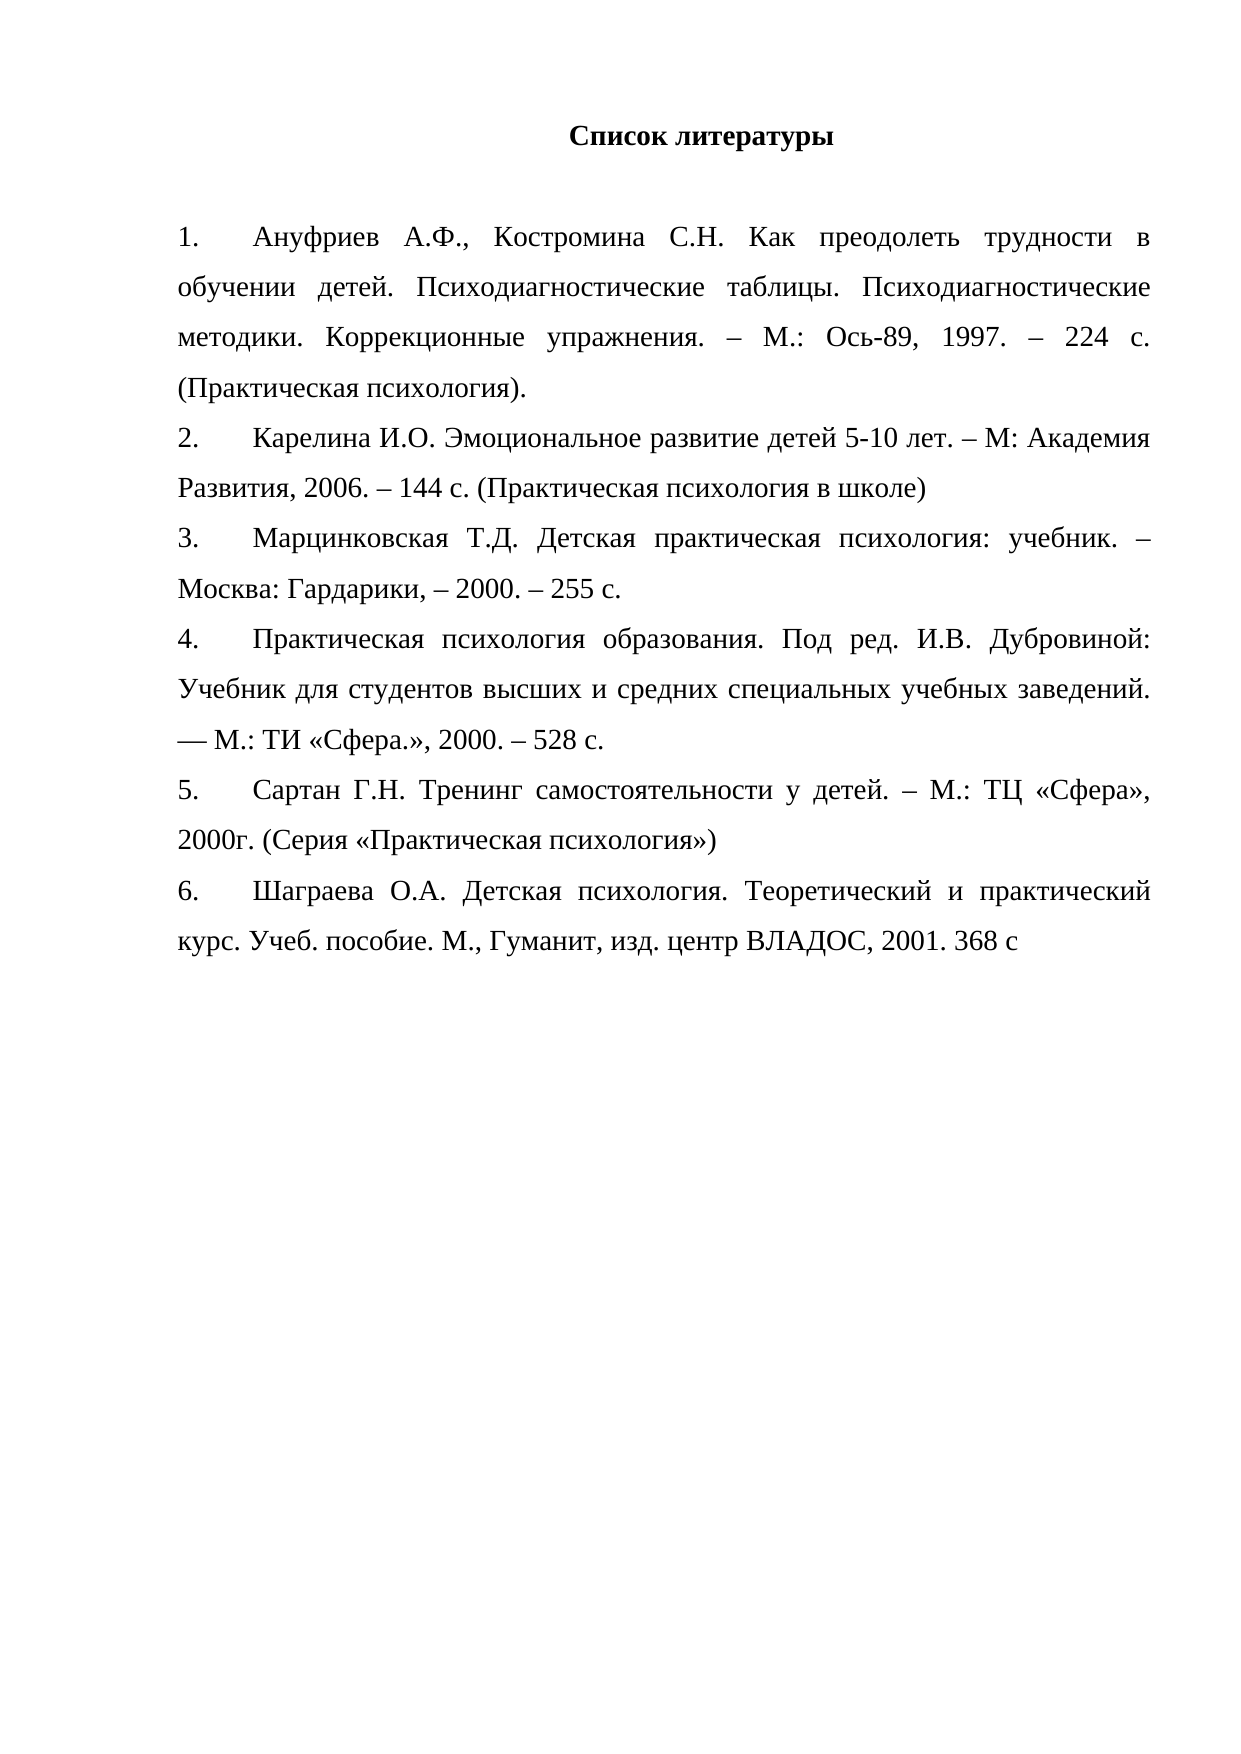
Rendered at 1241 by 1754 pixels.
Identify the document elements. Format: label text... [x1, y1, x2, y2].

list Марцинковская Т.Д. Детская практическая психология: учебник. – Москва: Гардарики, – 2000. – 255 с. [177, 521, 1152, 604]
list Шаграева О.А. Детская психология. Теоретический и практический курс. Учеб. пособие. М., Гуманит, изд. центр ВЛАДОС, 2001. 368 с [177, 873, 1152, 957]
list Сартан Г.Н. Тренинг самостоятельности у детей. – М.: ТЦ «Сфера», 2000г. (Серия «Практическая психология») [177, 772, 1152, 856]
list Ануфриев А.Ф., Костромина С.Н. Как преодолеть трудности в обучении детей. Психодиагностические таблицы. Психодиагностические методики. Коррекционные упражнения. – М.: Ось-89, 1997. – 224 с. (Практическая психология). [177, 219, 1152, 403]
list Практическая психология образования. Под ред. И.В. Дубровиной: Учебник для студентов высших и средних специальных учебных заведений.— М.: ТИ «Сфера.», 2000. – 528 с. [177, 621, 1152, 755]
list Карелина И.О. Эмоциональное развитие детей 5-10 лет. – М: Академия Развития, 2006. – 144 с. (Практическая психология в школе) [177, 420, 1152, 504]
text Список литературы [177, 118, 1152, 152]
